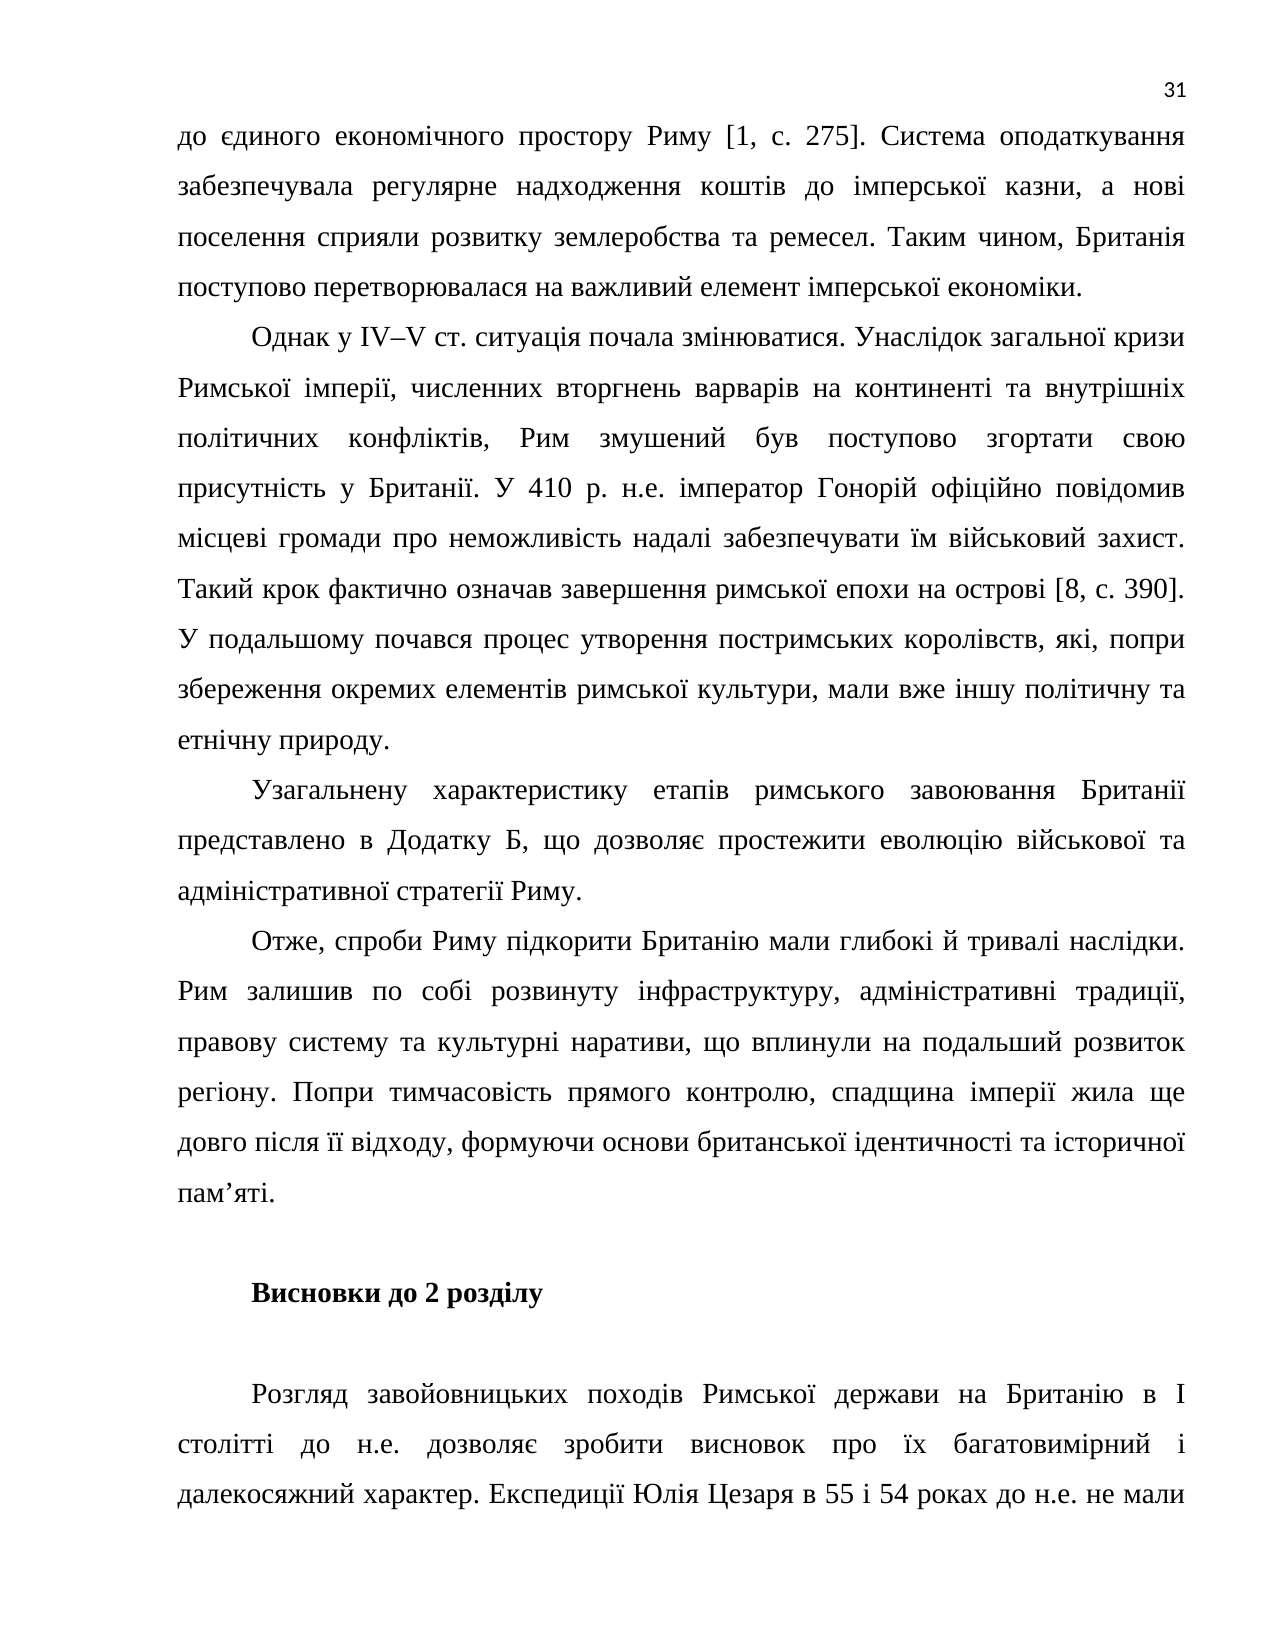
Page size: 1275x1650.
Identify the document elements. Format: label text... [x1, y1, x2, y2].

text Отже, спроби Риму підкорити Британію мали глибокі й тривалі наслідки. Рим залишив по собі розвинуту інфраструктуру, адміністративні традиції, правову систему та культурні наративи, що вплинули на подальший розвиток регіону. Попри тимчасовість прямого контролю, спадщина імперії жила ще довго після її відходу, формуючи основи британської ідентичності та історичної пам’яті. [177, 923, 1186, 1208]
text Узагальнену характеристику етапів римського завоювання Британії представлено в Додатку Б, що дозволяє простежити еволюцію військової та адміністративної стратегії Риму. [177, 772, 1186, 906]
text Однак у IV–V ст. ситуація почала змінюватися. Унаслідок загальної кризи Римської імперії, численних вторгнень варварів на континенті та внутрішніх політичних конфліктів, Рим змушений був поступово згортати свою присутність у Британії. У 410 р. н.е. імператор Гонорій офіційно повідомив місцеві громади про неможливість надалі забезпечувати їм військовий захист. Такий крок фактично означав завершення римської епохи на острові [8, с. 390]. У подальшому почався процес утворення постримських королівств, які, попри збереження окремих елементів римської культури, мали вже іншу політичну та етнічну природу. [177, 319, 1186, 755]
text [177, 118, 1186, 303]
text Висновки до 2 розділу [177, 1275, 1186, 1309]
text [177, 1376, 1186, 1510]
